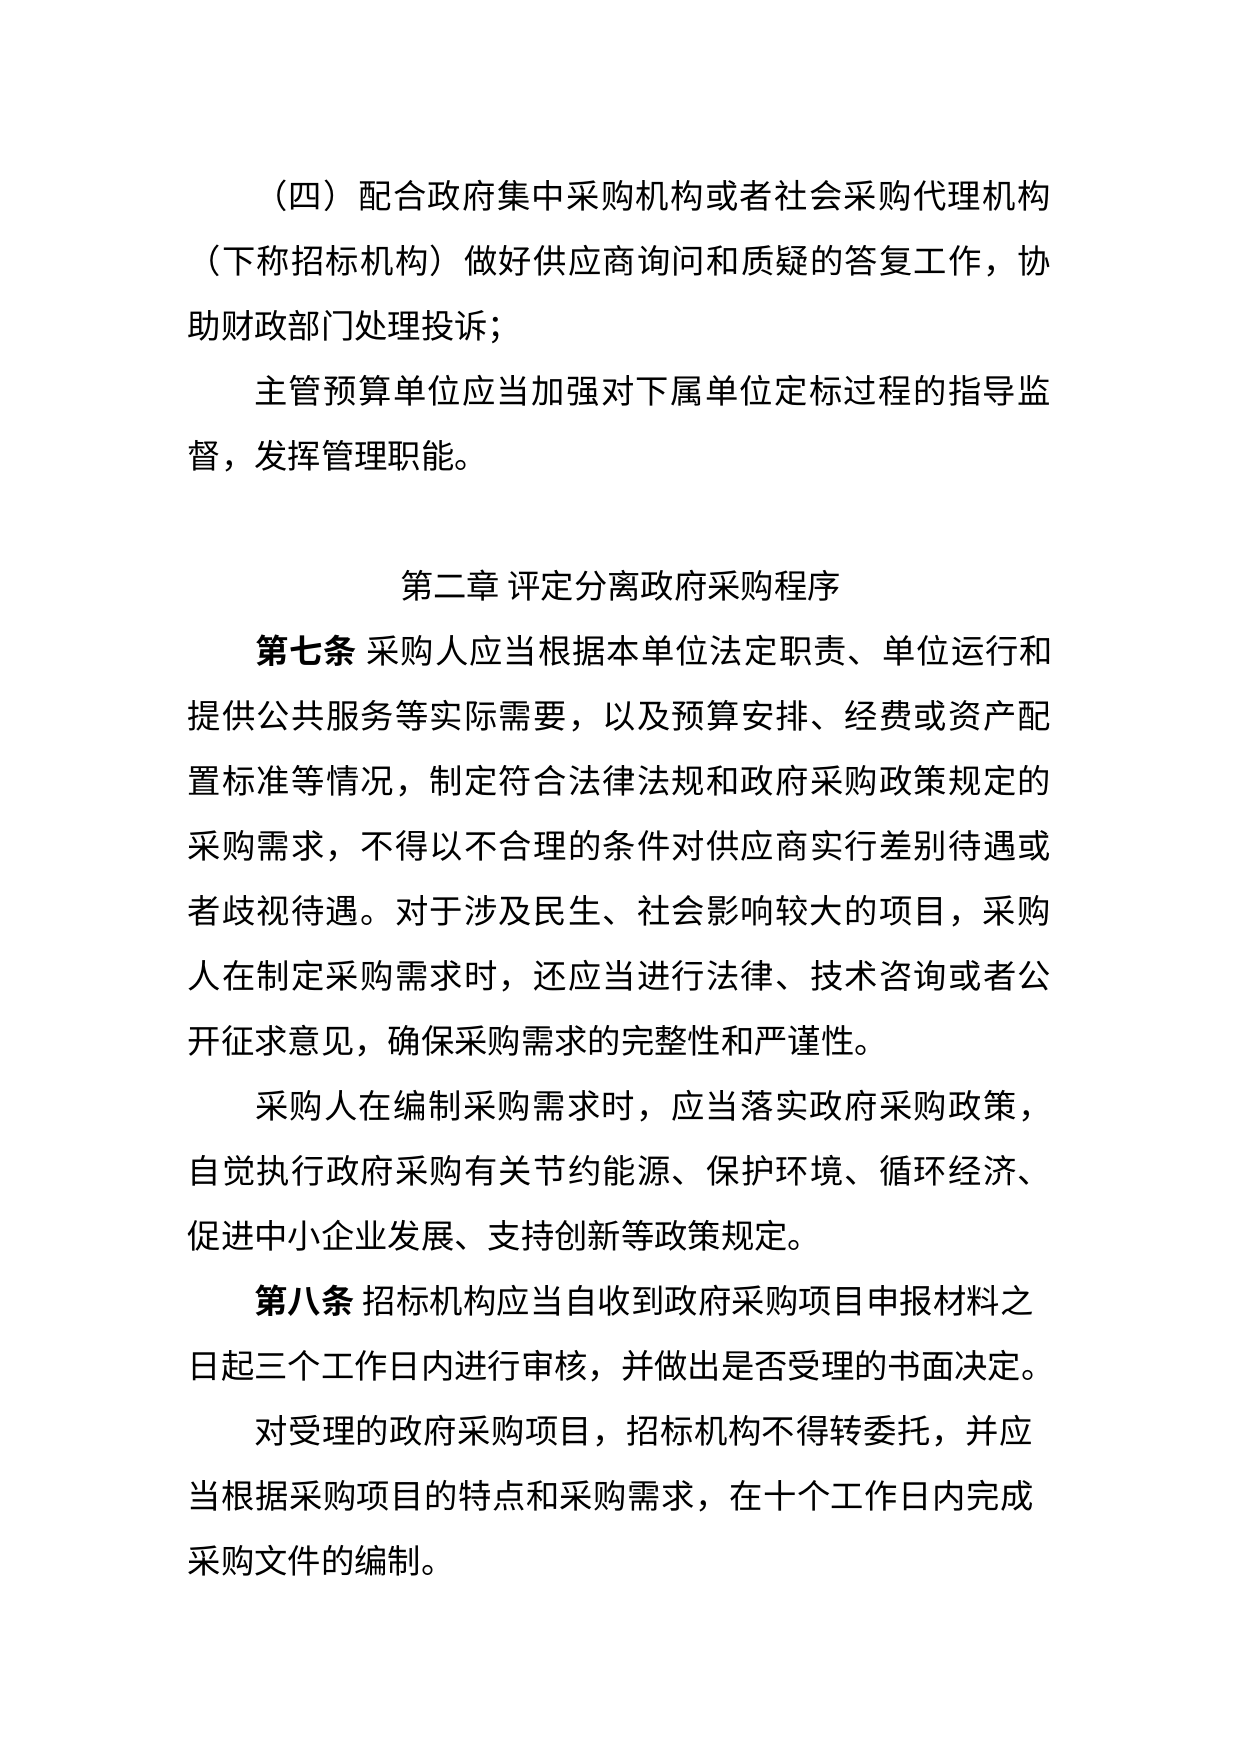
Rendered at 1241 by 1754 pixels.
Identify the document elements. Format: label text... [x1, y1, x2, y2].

list 对受理的政府采购项目，招标机构不得转委托，并应当根据采购项目的特点和采购需求，在十个工作日内完成采购文件的编制。 [187, 1397, 1034, 1592]
list 第七条 采购人应当根据本单位法定职责、单位运行和提供公共服务等实际需要，以及预算安排、经费或资产配置标准等情况，制定符合法律法规和政府采购政策规定的采购需求，不得以不合理的条件对供应商实行差别待遇或者歧视待遇。对于涉及民生、社会影响较大的项目，采购人在制定采购需求时，还应当进行法律、技术咨询或者公开征求意见，确保采购需求的完整性和严谨性。 [187, 617, 1053, 1072]
list 主管预算单位应当加强对下属单位定标过程的指导监督，发挥管理职能。 [187, 357, 1053, 487]
list 采购人在编制采购需求时，应当落实政府采购政策，自觉执行政府采购有关节约能源、保护环境、循环经济、促进中小企业发展、支持创新等政策规定。 [187, 1072, 1053, 1267]
list （四）配合政府集中采购机构或者社会采购代理机构（下称招标机构）做好供应商询问和质疑的答复工作，协助财政部门处理投诉； [187, 162, 1053, 357]
list 第八条 招标机构应当自收到政府采购项目申报材料之日起三个工作日内进行审核，并做出是否受理的书面决定。 [187, 1267, 1034, 1397]
list 第二章 评定分离政府采购程序 [187, 552, 1053, 617]
